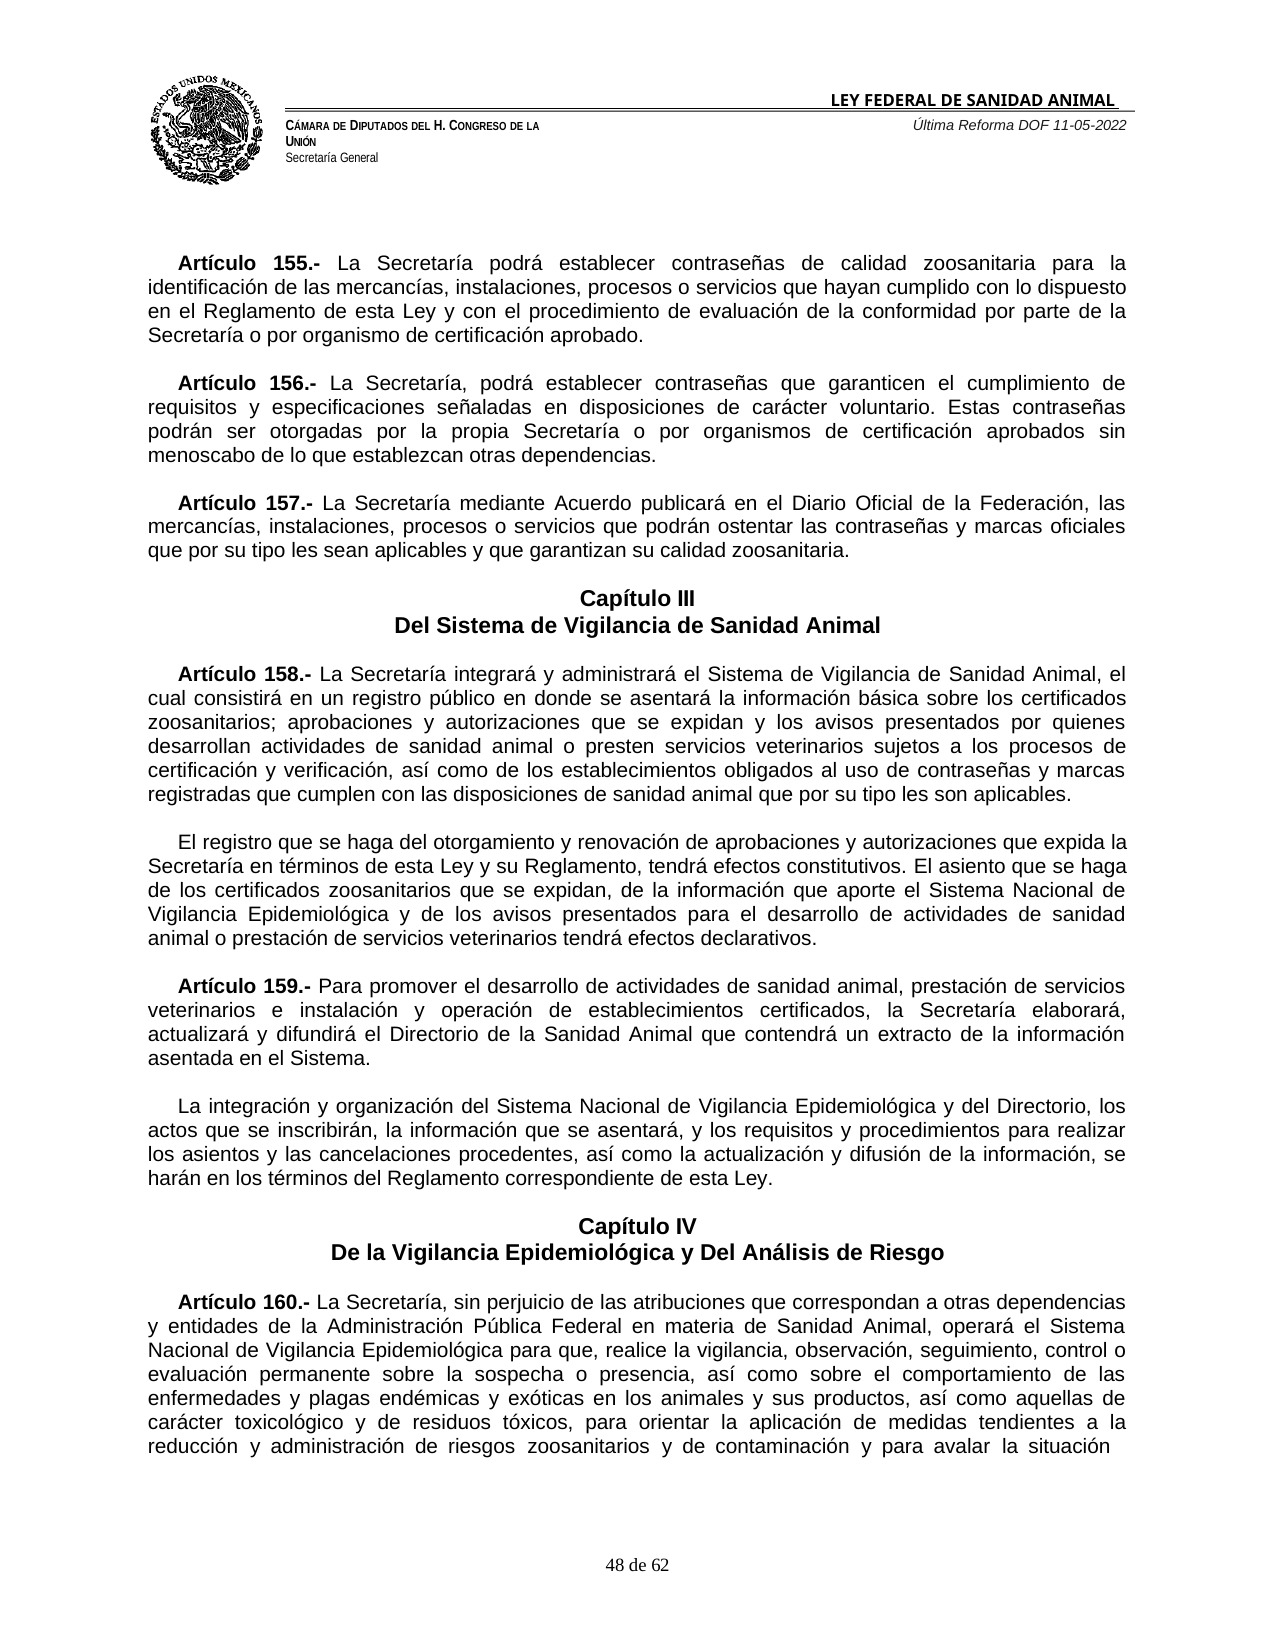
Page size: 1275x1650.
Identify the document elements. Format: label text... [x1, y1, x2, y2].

text Artículo 156.- La Secretaría, podrá establecer contraseñas que garanticen el cumplimiento de requisitos y especificaciones señaladas en disposiciones de carácter voluntario. Estas contraseñas podrán ser otorgadas por la propia Secretaría o por organismos de certificación aprobados sin menoscabo de lo que establezcan otras dependencias. [148, 371, 1127, 466]
text Artículo 159.- Para promover el desarrollo de actividades de sanidad animal, prestación de servicios veterinarios e instalación y operación de establecimientos certificados, la Secretaría elaborará, actualizará y difundirá el Directorio de la Sanidad Animal que contendrá un extracto de la información asentada en el Sistema. [148, 974, 1127, 1069]
text Artículo 160.- La Secretaría, sin perjuicio de las atribuciones que correspondan a otras dependencias y entidades de la Administración Pública Federal en materia de Sanidad Animal, operará el Sistema Nacional de Vigilancia Epidemiológica para que, realice la vigilancia, observación, seguimiento, control o evaluación permanente sobre la sospecha o presencia, así como sobre el comportamiento de las enfermedades y plagas endémicas y exóticas en los animales y sus productos, así como aquellas de carácter toxicológico y de residuos tóxicos, para orientar la aplicación de medidas tendientes a la reducción y administración de riesgos zoosanitarios y de contaminación y para avalar la situación [148, 1290, 1127, 1458]
text El registro que se haga del otorgamiento y renovación de aprobaciones y autorizaciones que expida la Secretaría en términos de esta Ley y su Reglamento, tendrá efectos constitutivos. El asiento que se haga de los certificados zoosanitarios que se expidan, de la información que aporte el Sistema Nacional de Vigilancia Epidemiológica y de los avisos presentados para el desarrollo de actividades de sanidad animal o prestación de servicios veterinarios tendrá efectos declarativos. [148, 830, 1127, 950]
text De la Vigilancia Epidemiológica y Del Análisis de Riesgo [285, 1239, 990, 1266]
text Capítulo III [285, 585, 990, 612]
text La integración y organización del Sistema Nacional de Vigilancia Epidemiológica y del Directorio, los actos que se inscribirán, la información que se asentará, y los requisitos y procedimientos para realizar los asientos y las cancelaciones procedentes, así como la actualización y difusión de la información, se harán en los términos del Reglamento correspondiente de esta Ley. [148, 1094, 1127, 1189]
text Del Sistema de Vigilancia de Sanidad Animal [285, 612, 990, 638]
picture [150, 75, 263, 185]
text Capítulo IV [285, 1213, 990, 1239]
text Artículo 157.- La Secretaría mediante Acuerdo publicará en el Diario Oficial de la Federación, las mercancías, instalaciones, procesos o servicios que podrán ostentar las contraseñas y marcas oficiales que por su tipo les sean aplicables y que garantizan su calidad zoosanitaria. [148, 490, 1127, 562]
text Artículo 155.- La Secretaría podrá establecer contraseñas de calidad zoosanitaria para la identificación de las mercancías, instalaciones, procesos o servicios que hayan cumplido con lo dispuesto en el Reglamento de esta Ley y con el procedimiento de evaluación de la conformidad por parte de la Secretaría o por organismo de certificación aprobado. [148, 251, 1128, 347]
text Artículo 158.- La Secretaría integrará y administrará el Sistema de Vigilancia de Sanidad Animal, el cual consistirá en un registro público en donde se asentará la información básica sobre los certificados zoosanitarios; aprobaciones y autorizaciones que se expidan y los avisos presentados por quienes desarrollan actividades de sanidad animal o presten servicios veterinarios sujetos a los procesos de certificación y verificación, así como de los establecimientos obligados al uso de contraseñas y marcas registradas que cumplen con las disposiciones de sanidad animal que por su tipo les son aplicables. [148, 662, 1127, 806]
